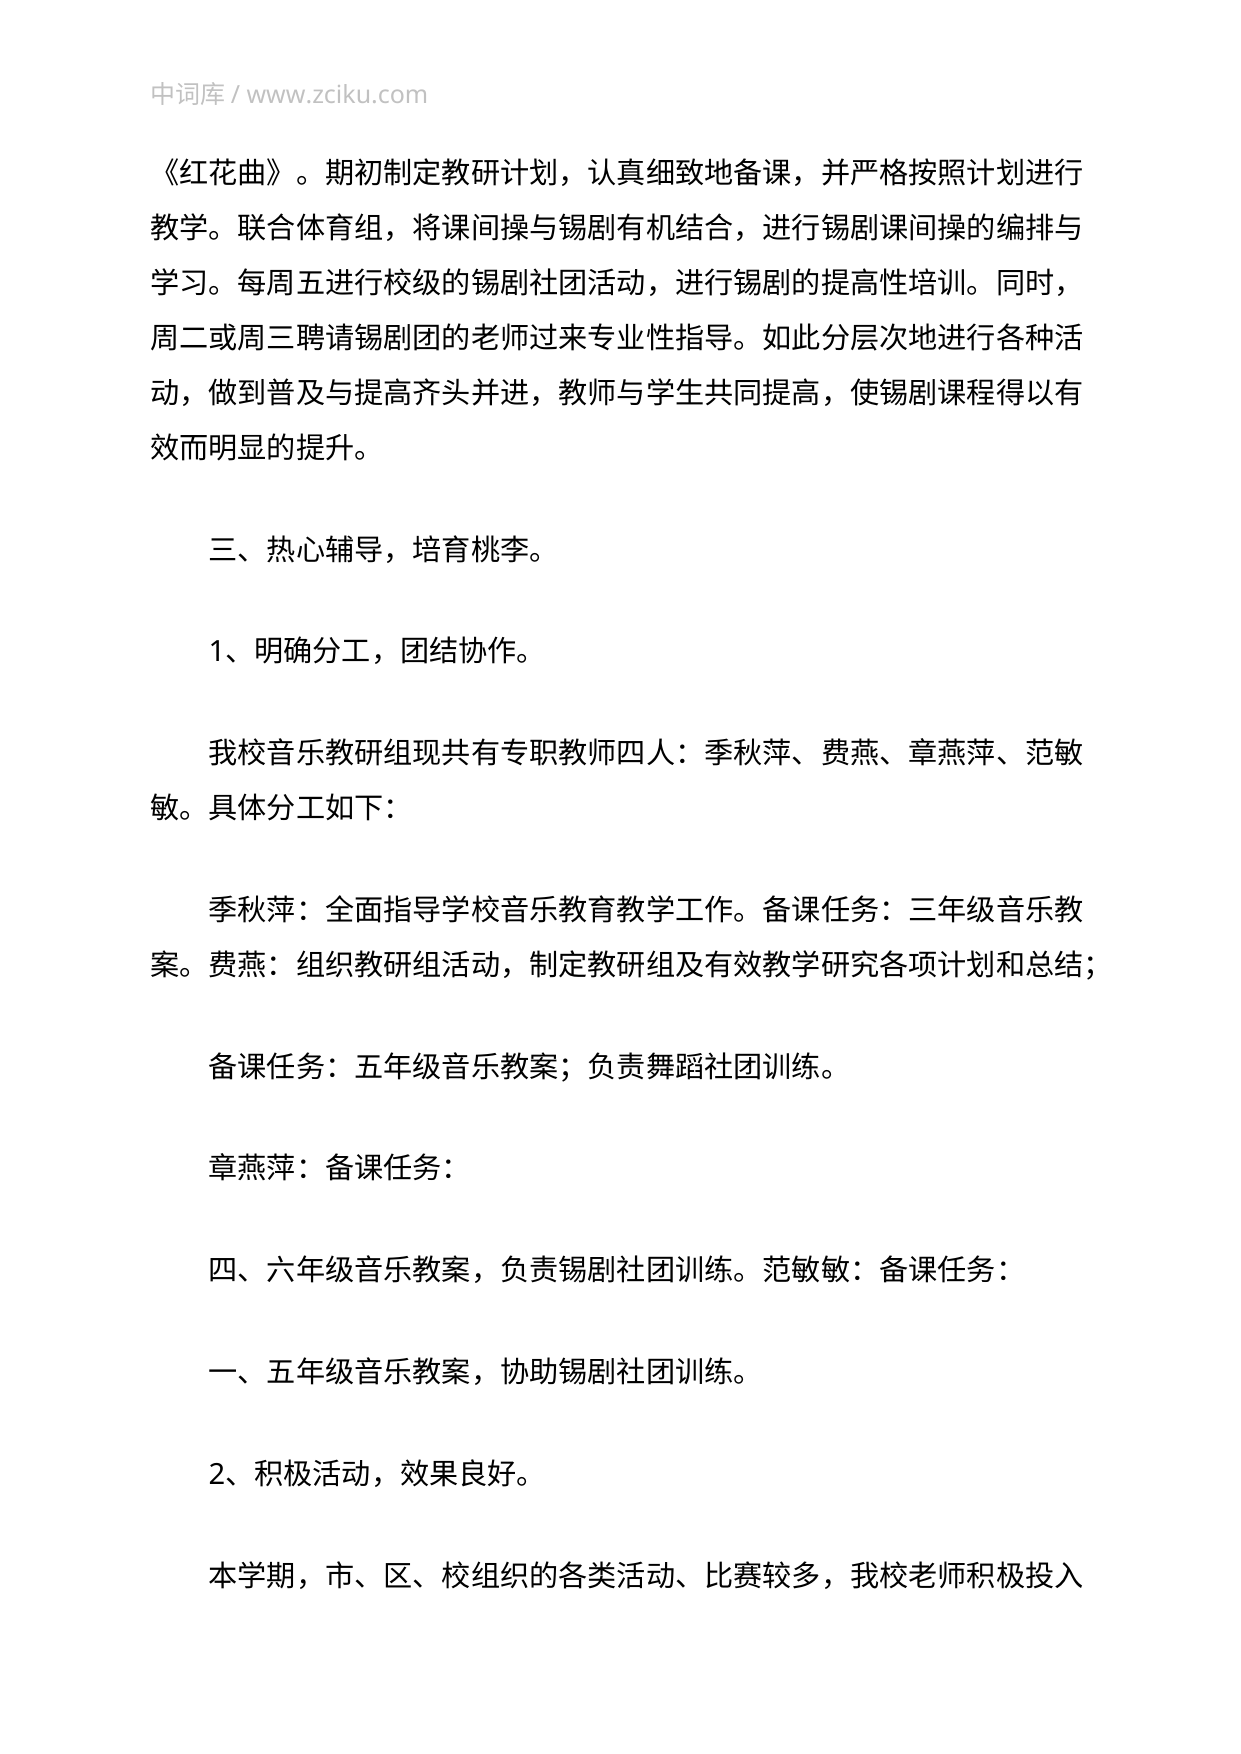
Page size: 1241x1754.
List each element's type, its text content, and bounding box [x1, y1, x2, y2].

text 一、五年级音乐教案，协助锡剧社团训练。 [150, 1349, 1090, 1391]
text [150, 1552, 1090, 1595]
text 章燕萍：备课任务： [150, 1145, 1090, 1187]
text 备课任务：五年级音乐教案；负责舞蹈社团训练。 [150, 1043, 1090, 1086]
text 2、积极活动，效果良好。 [150, 1450, 1090, 1493]
text 四、六年级音乐教案，负责锡剧社团训练。范敏敏：备课任务： [150, 1247, 1090, 1289]
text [150, 150, 1090, 467]
text 三、热心辅导，培育桃李。 [150, 526, 1090, 568]
text 1、明确分工，团结协作。 [150, 628, 1090, 670]
text 季秋萍：全面指导学校音乐教育教学工作。备课任务：三年级音乐教案。费燕：组织教研组活动，制定教研组及有效教学研究各项计划和总结； [150, 887, 1090, 984]
text 我校音乐教研组现共有专职教师四人：季秋萍、费燕、章燕萍、范敏敏。具体分工如下： [150, 730, 1090, 827]
